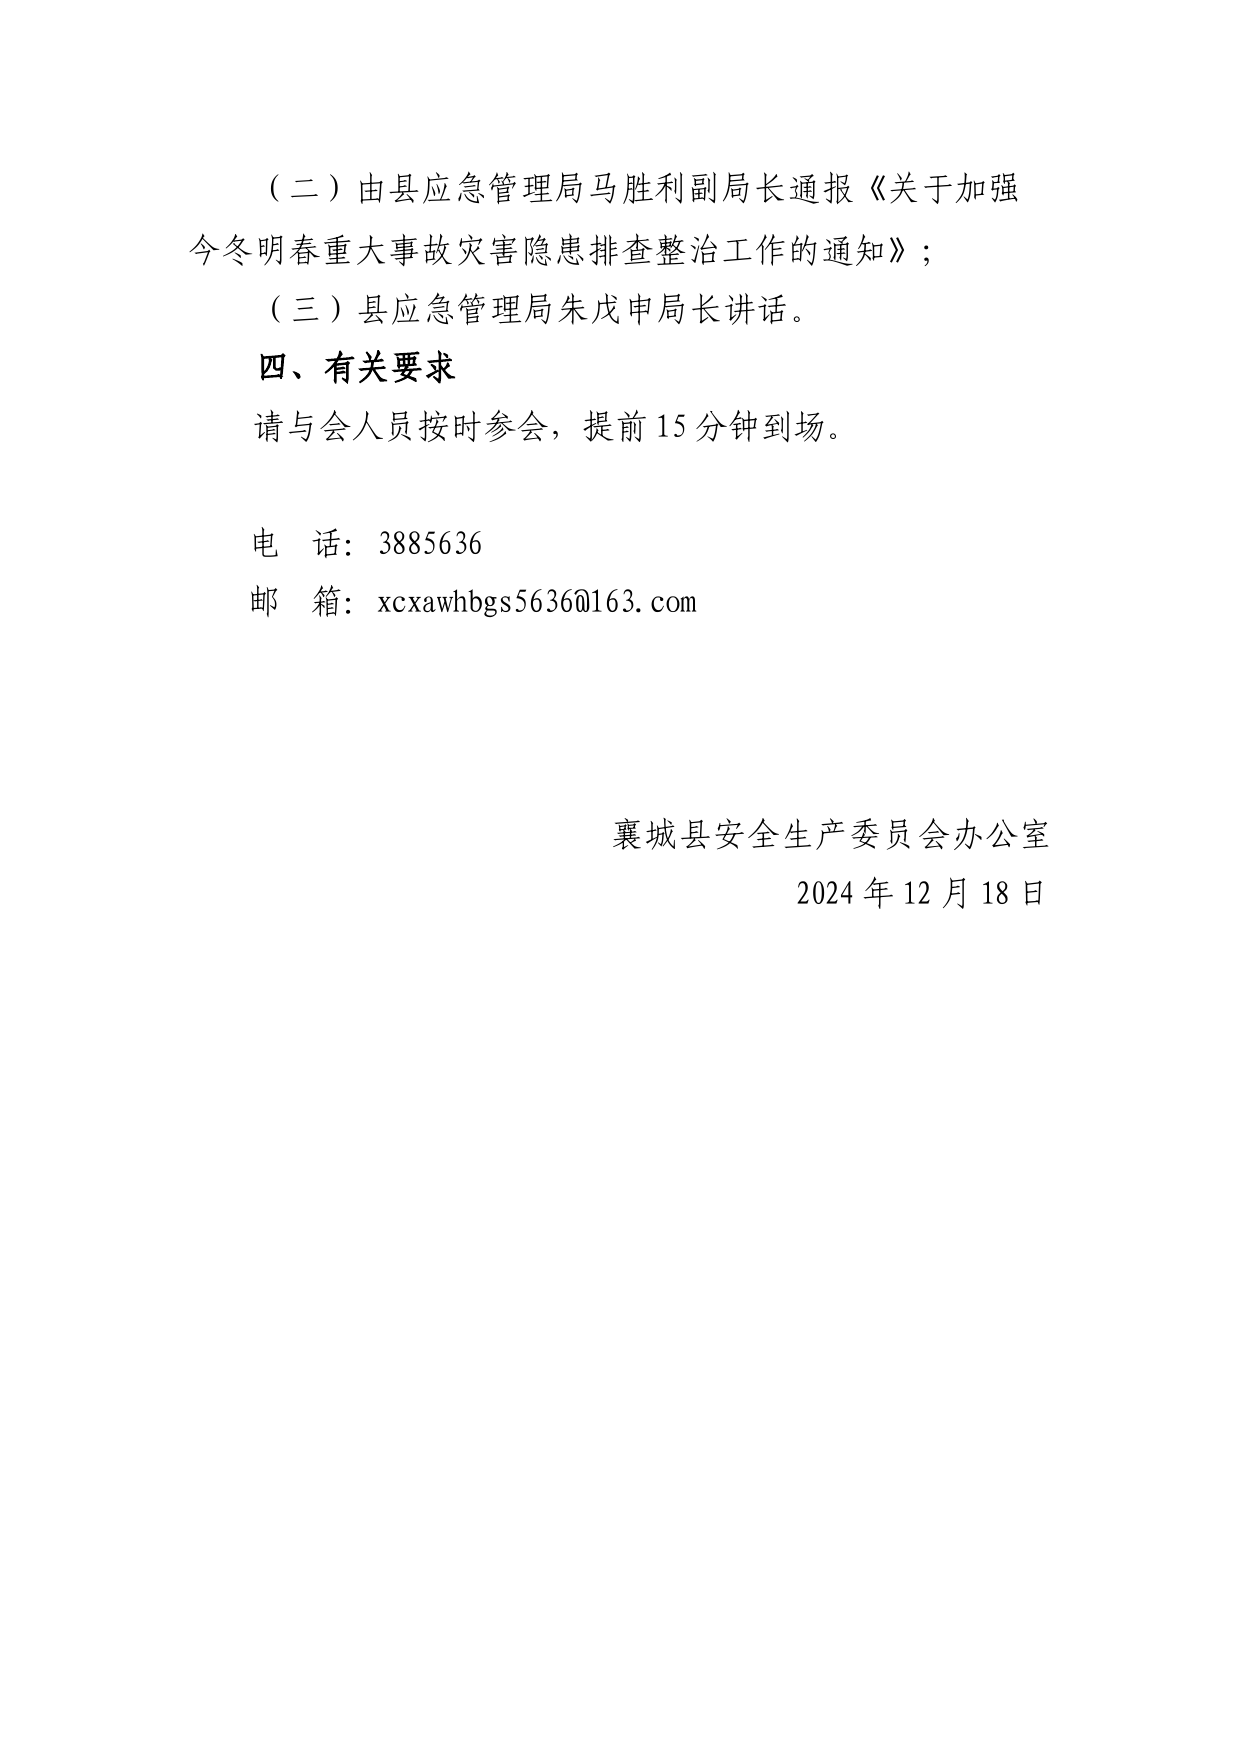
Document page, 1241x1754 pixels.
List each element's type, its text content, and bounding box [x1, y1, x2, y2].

text （二）由县应急管理局马胜利副局长通报《关于加强今冬明春重大事故灾害隐患排查整治工作的通知》； [187, 150, 1053, 275]
text （三）县应急管理局朱戊申局长讲话。 [187, 275, 1053, 333]
text 请与会人员按时参会，提前15分钟到场。 [187, 392, 1053, 450]
text 电 话：3885636 [187, 508, 1053, 567]
text 邮 箱：xcxawhbgs5636@163.com [187, 567, 1053, 625]
text 四、有关要求 [187, 333, 1053, 392]
text 襄城县安全生产委员会办公室 [187, 800, 1053, 858]
text 2024年12月18日 [187, 858, 1053, 917]
